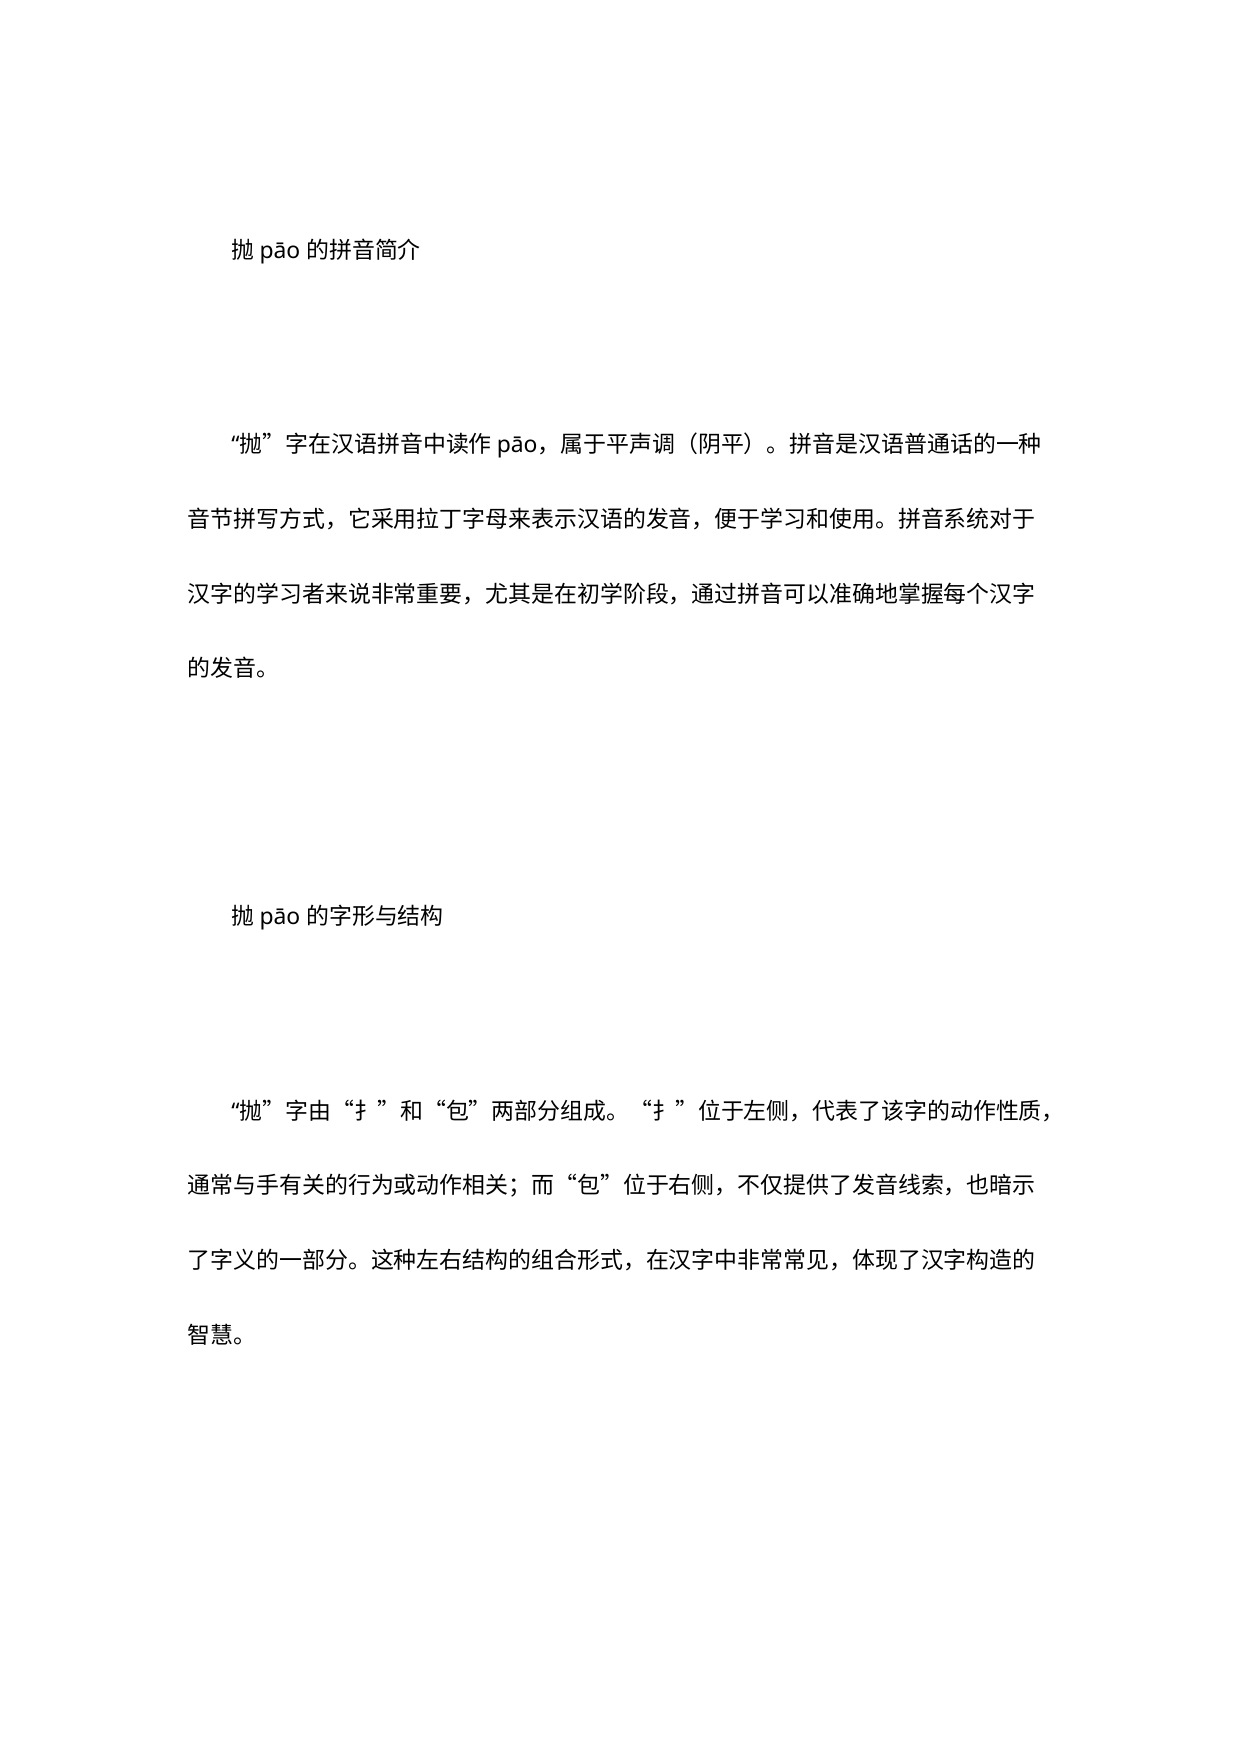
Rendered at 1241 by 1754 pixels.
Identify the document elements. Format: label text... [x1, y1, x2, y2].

text “抛”字在汉语拼音中读作 pāo，属于平声调（阴平）。拼音是汉语普通话的一种音节拼写方式，它采用拉丁字母来表示汉语的发音，便于学习和使用。拼音系统对于汉字的学习者来说非常重要，尤其是在初学阶段，通过拼音可以准确地掌握每个汉字的发音。 [187, 410, 1053, 699]
text “抛”字由“扌”和“包”两部分组成。“扌”位于左侧，代表了该字的动作性质，通常与手有关的行为或动作相关；而“包”位于右侧，不仅提供了发音线索，也暗示了字义的一部分。这种左右结构的组合形式，在汉字中非常常见，体现了汉字构造的智慧。 [187, 1077, 1053, 1366]
text 抛 pāo 的拼音简介 [187, 216, 1053, 281]
text 抛 pāo 的字形与结构 [187, 882, 1053, 947]
